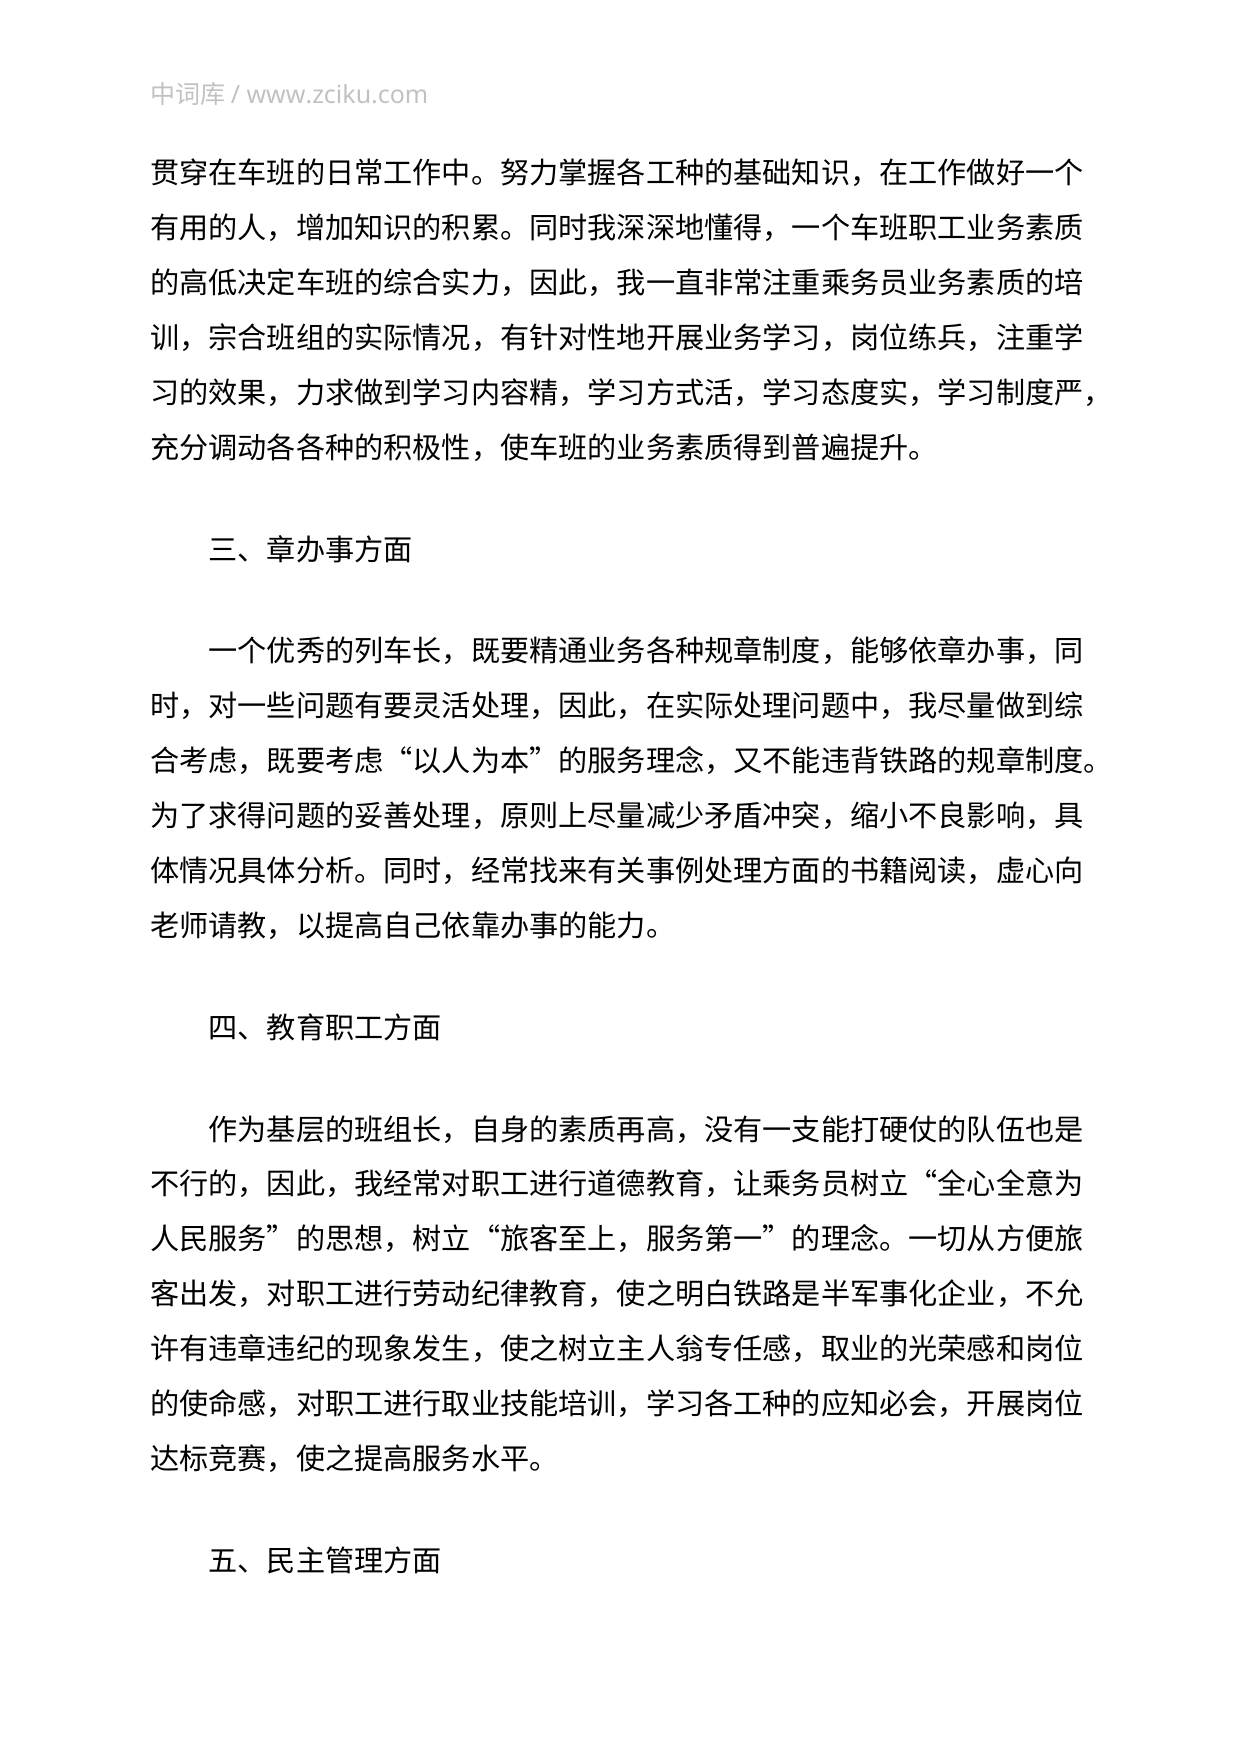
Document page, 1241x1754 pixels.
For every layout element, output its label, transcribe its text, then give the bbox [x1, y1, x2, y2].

text 三、章办事方面 [150, 526, 1090, 568]
text 一个优秀的列车长，既要精通业务各种规章制度，能够依章办事，同时，对一些问题有要灵活处理，因此，在实际处理问题中，我尽量做到综合考虑，既要考虑“以人为本”的服务理念，又不能违背铁路的规章制度。为了求得问题的妥善处理，原则上尽量减少矛盾冲突，缩小不良影响，具体情况具体分析。同时，经常找来有关事例处理方面的书籍阅读，虚心向老师请教，以提高自己依靠办事的能力。 [150, 628, 1090, 945]
text 作为基层的班组长，自身的素质再高，没有一支能打硬仗的队伍也是不行的，因此，我经常对职工进行道德教育，让乘务员树立“全心全意为人民服务”的思想，树立“旅客至上，服务第一”的理念。一切从方便旅客出发，对职工进行劳动纪律教育，使之明白铁路是半军事化企业，不允许有违章违纪的现象发生，使之树立主人翁专任感，取业的光荣感和岗位的使命感，对职工进行取业技能培训，学习各工种的应知必会，开展岗位达标竞赛，使之提高服务水平。 [150, 1106, 1090, 1478]
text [150, 150, 1090, 467]
text 四、教育职工方面 [150, 1004, 1090, 1047]
text 五、民主管理方面 [150, 1537, 1090, 1579]
